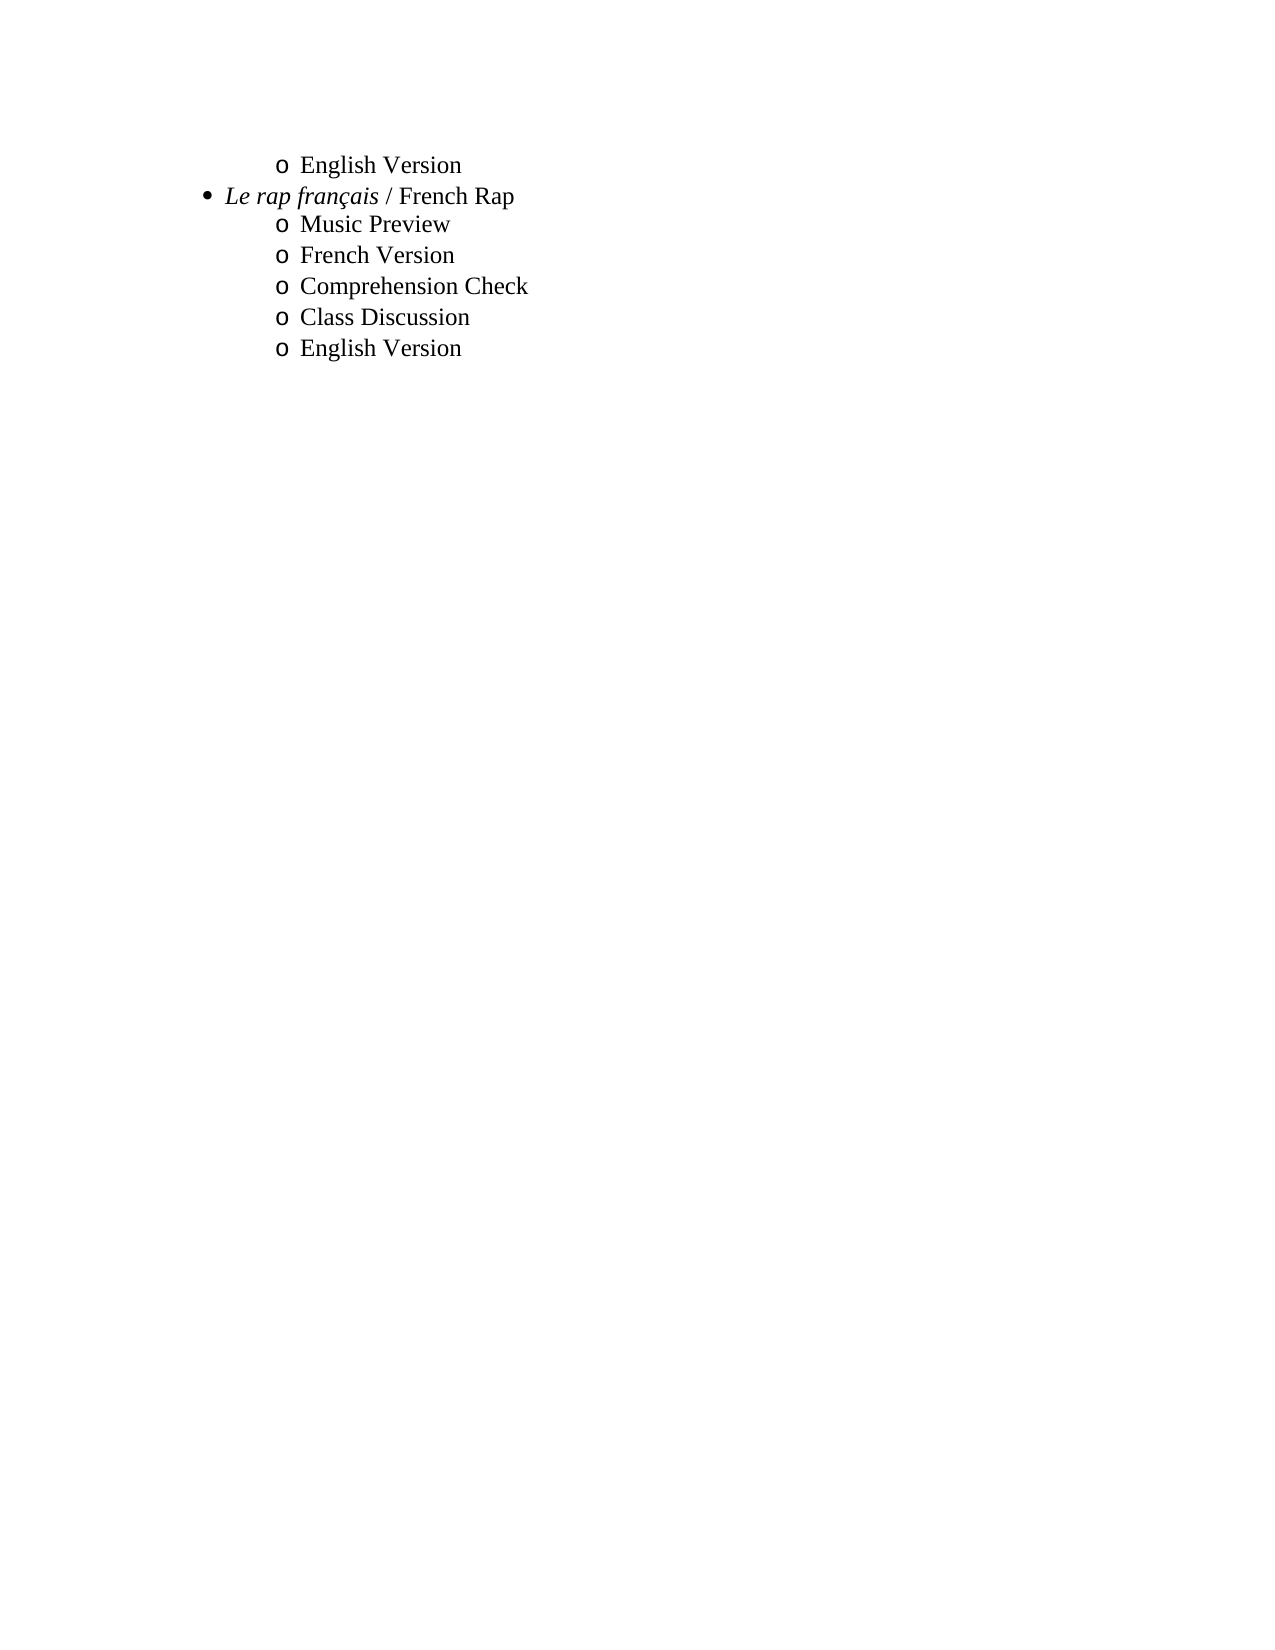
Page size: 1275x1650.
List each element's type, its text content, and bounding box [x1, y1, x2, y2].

list English Version [274, 333, 1125, 364]
list Comprehension Check [274, 271, 1125, 302]
list Le rap français / French Rap [203, 181, 1125, 209]
list Music Preview [274, 209, 1125, 240]
list English Version [274, 150, 1125, 181]
list French Version [274, 240, 1125, 271]
list Class Discussion [274, 302, 1125, 333]
